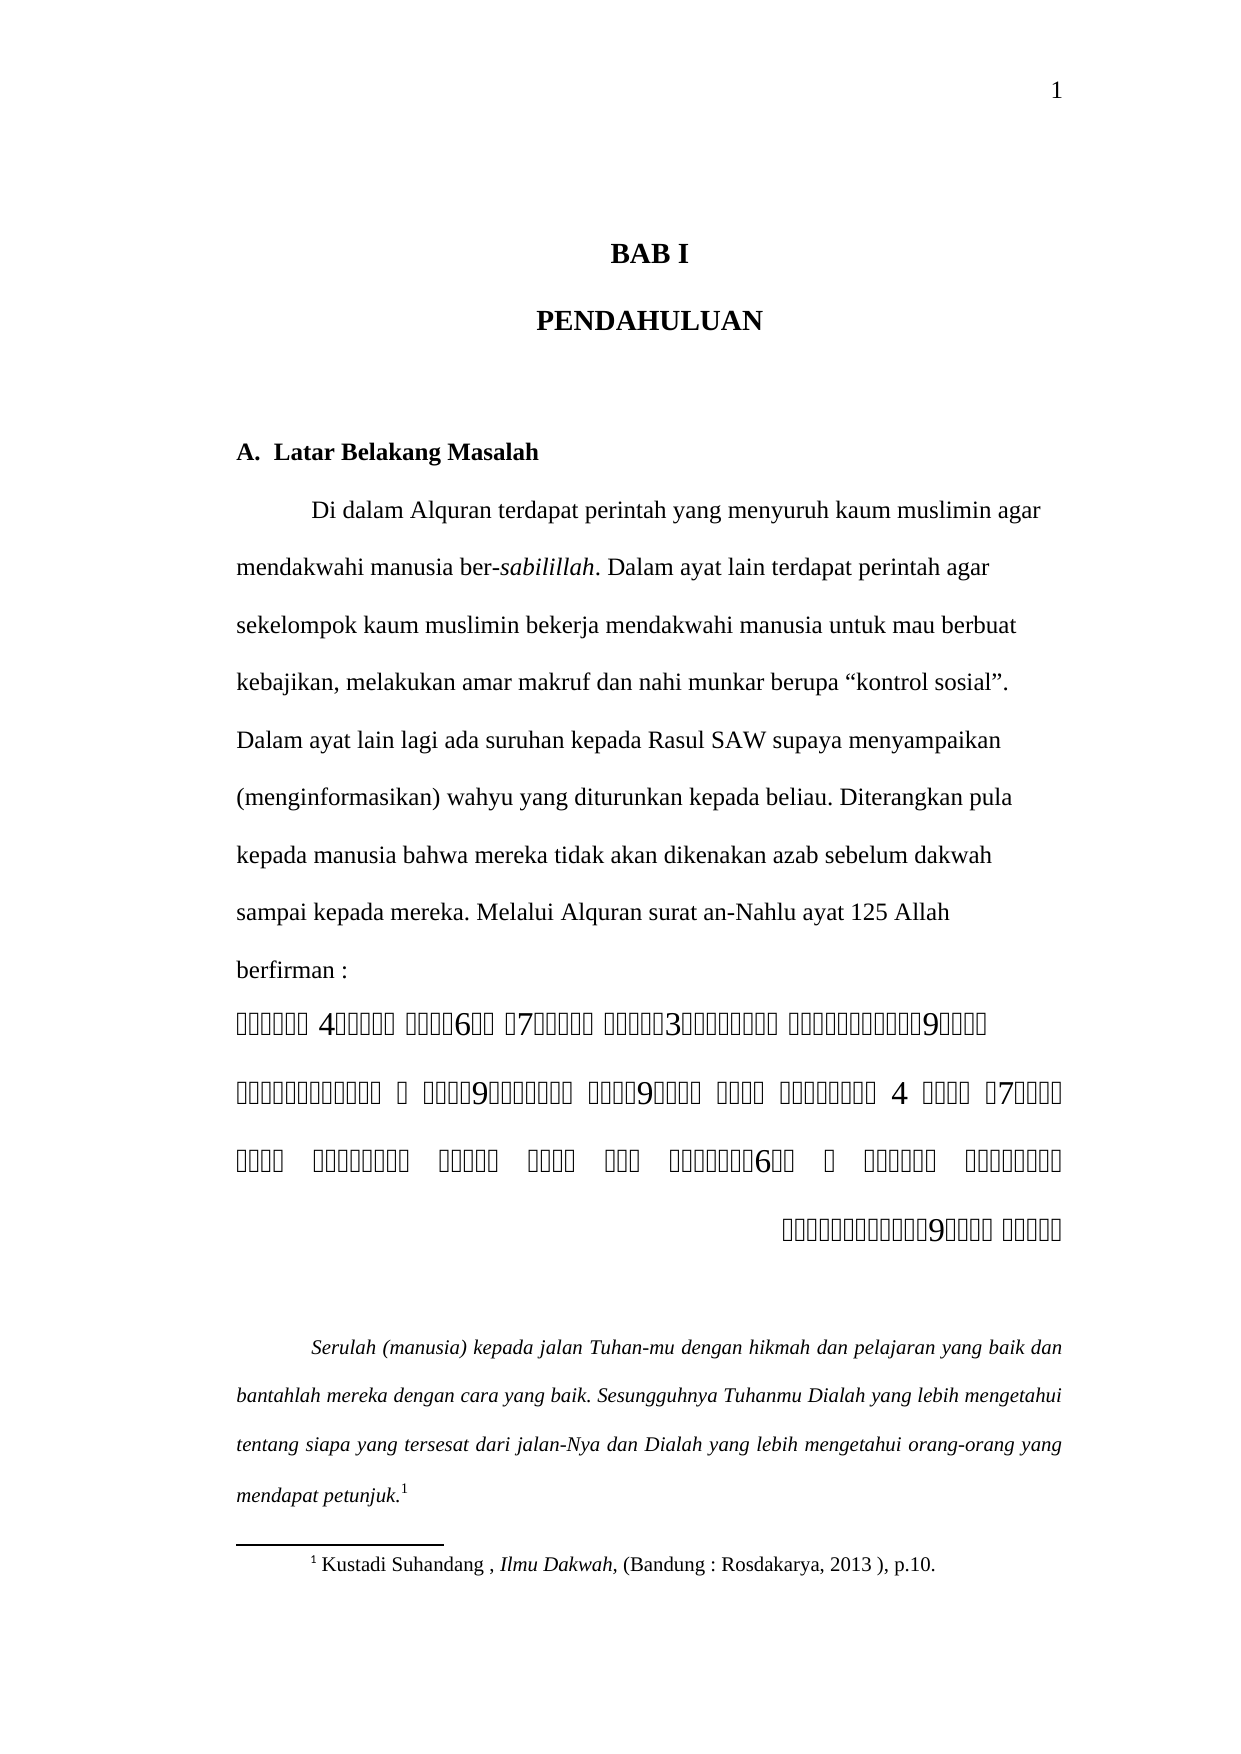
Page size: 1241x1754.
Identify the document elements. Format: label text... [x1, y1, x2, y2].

text PENDAHULUAN [236, 303, 1063, 337]
text Di dalam Alquran terdapat perintah yang menyuruh kaum muslimin agar mendakwahi manusia ber-sabilillah. Dalam ayat lain terdapat perintah agar sekelompok kaum muslimin bekerja mendakwahi manusia untuk mau berbuat kebajikan, melakukan amar makruf dan nahi munkar berupa “kontrol sosial”. Dalam ayat lain lagi ada suruhan kepada Rasul SAW supaya menyampaikan (menginformasikan) wahyu yang diturunkan kepada beliau. Diterangkan pula kepada manusia bahwa mereka tidak akan dikenakan azab sebelum dakwah sampai kepada mereka. Melalui Alquran surat an-Nahlu ayat 125 Allah berfirman : [236, 495, 1063, 984]
text BAB I [236, 236, 1063, 270]
text Serulah (manusia) kepada jalan Tuhan-mu dengan hikmah dan pelajaran yang baik dan bantahlah mereka dengan cara yang baik. Sesungguhnya Tuhanmu Dialah yang lebih mengetahui tentang siapa yang tersesat dari jalan-Nya dan Dialah yang lebih mengetahui orang-orang yang mendapat petunjuk. [236, 1335, 1063, 1508]
list Latar Belakang Masalah [236, 437, 1063, 466]
